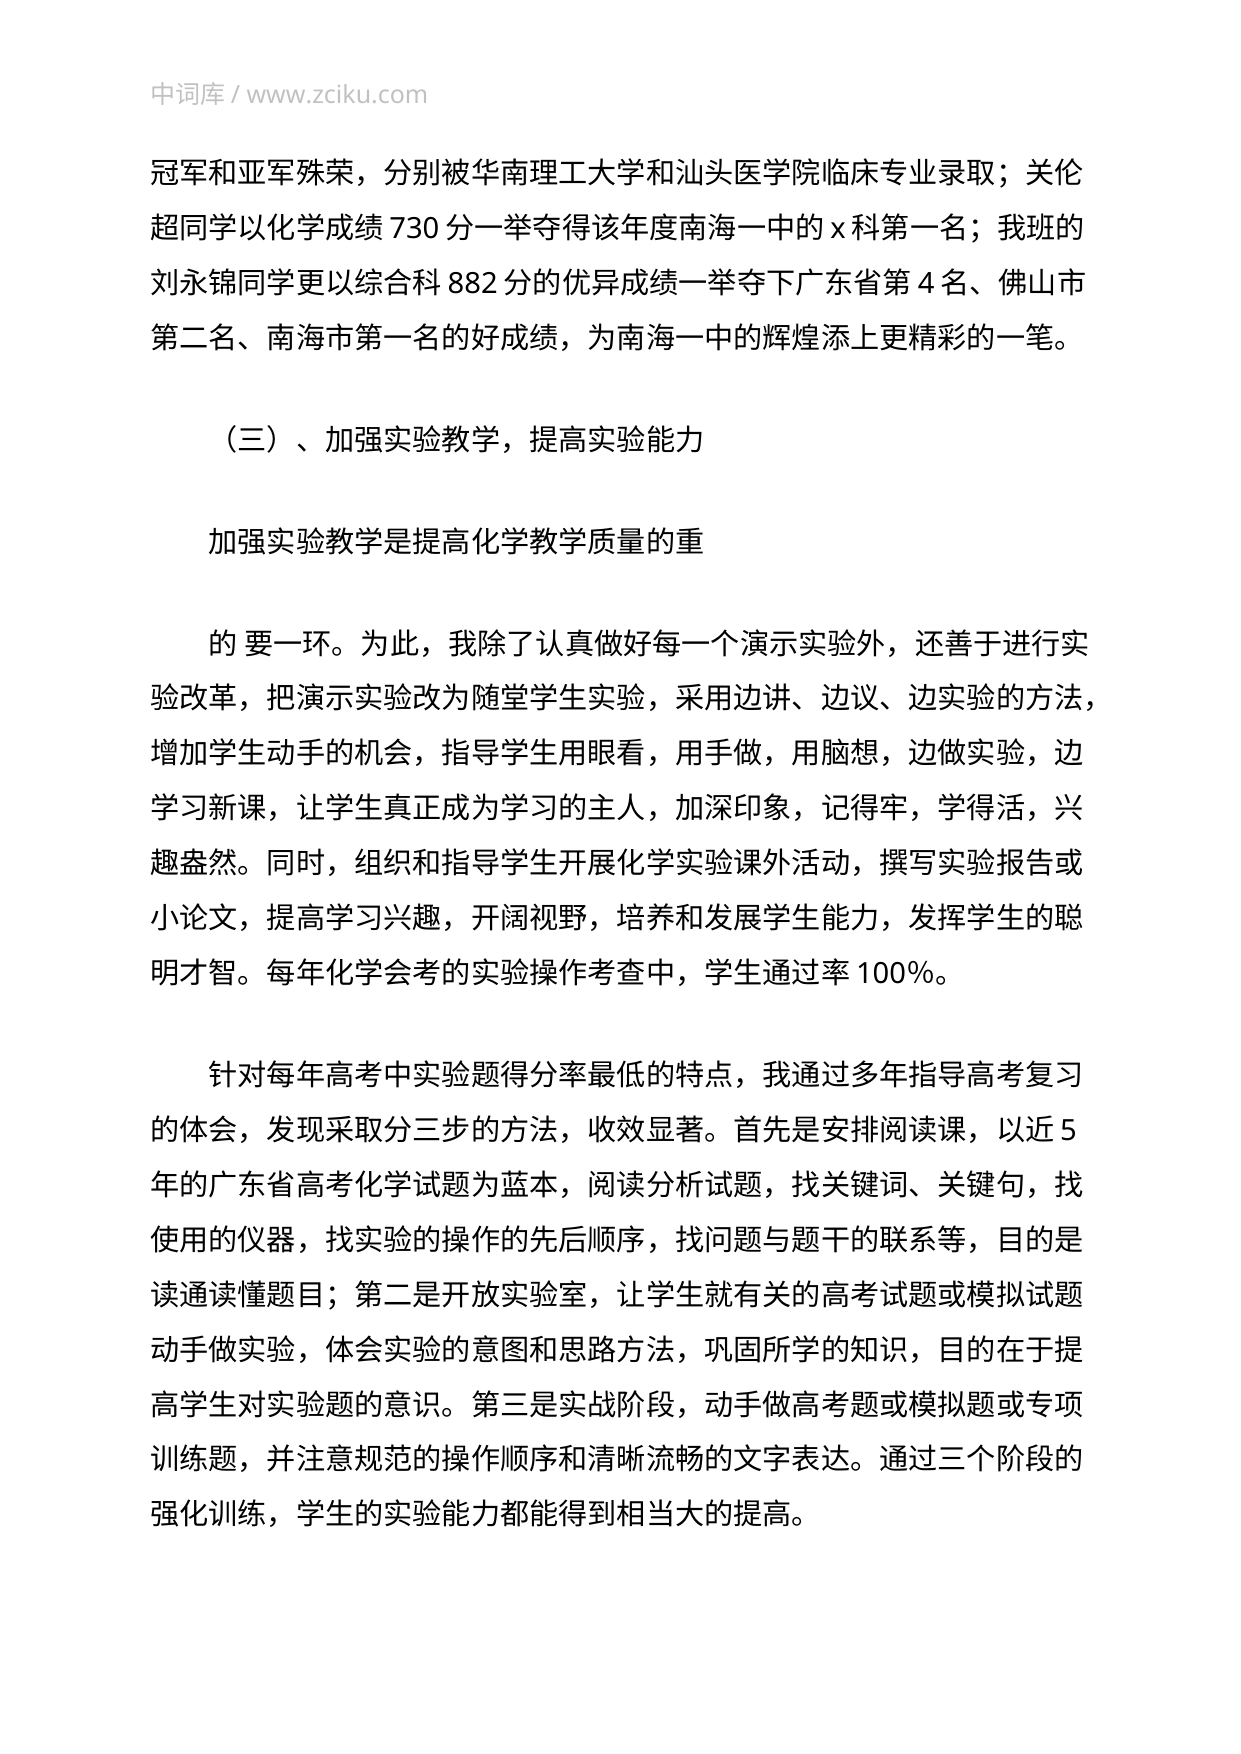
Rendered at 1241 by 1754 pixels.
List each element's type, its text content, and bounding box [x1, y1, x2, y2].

text 针对每年高考中实验题得分率最低的特点，我通过多年指导高考复习的体会，发现采取分三步的方法，收效显著。首先是安排阅读课，以近5年的广东省高考化学试题为蓝本，阅读分析试题，找关键词、关键句，找使用的仪器，找实验的操作的先后顺序，找问题与题干的联系等，目的是读通读懂题目；第二是开放实验室，让学生就有关的高考试题或模拟试题动手做实验，体会实验的意图和思路方法，巩固所学的知识，目的在于提高学生对实验题的意识。第三是实战阶段，动手做高考题或模拟题或专项训练题，并注意规范的操作顺序和清晰流畅的文字表达。通过三个阶段的强化训练，学生的实验能力都能得到相当大的提高。 [150, 1052, 1090, 1533]
text 加强实验教学是提高化学教学质量的重 [150, 518, 1090, 561]
text 的 要一环。为此，我除了认真做好每一个演示实验外，还善于进行实验改革，把演示实验改为随堂学生实验，采用边讲、边议、边实验的方法，增加学生动手的机会，指导学生用眼看，用手做，用脑想，边做实验，边学习新课，让学生真正成为学习的主人，加深印象，记得牢，学得活，兴趣盎然。同时，组织和指导学生开展化学实验课外活动，撰写实验报告或小论文，提高学习兴趣，开阔视野，培养和发展学生能力，发挥学生的聪明才智。每年化学会考的实验操作考查中，学生通过率100％。 [150, 620, 1090, 992]
text （三）、加强实验教学，提高实验能力 [150, 417, 1090, 459]
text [150, 150, 1090, 357]
